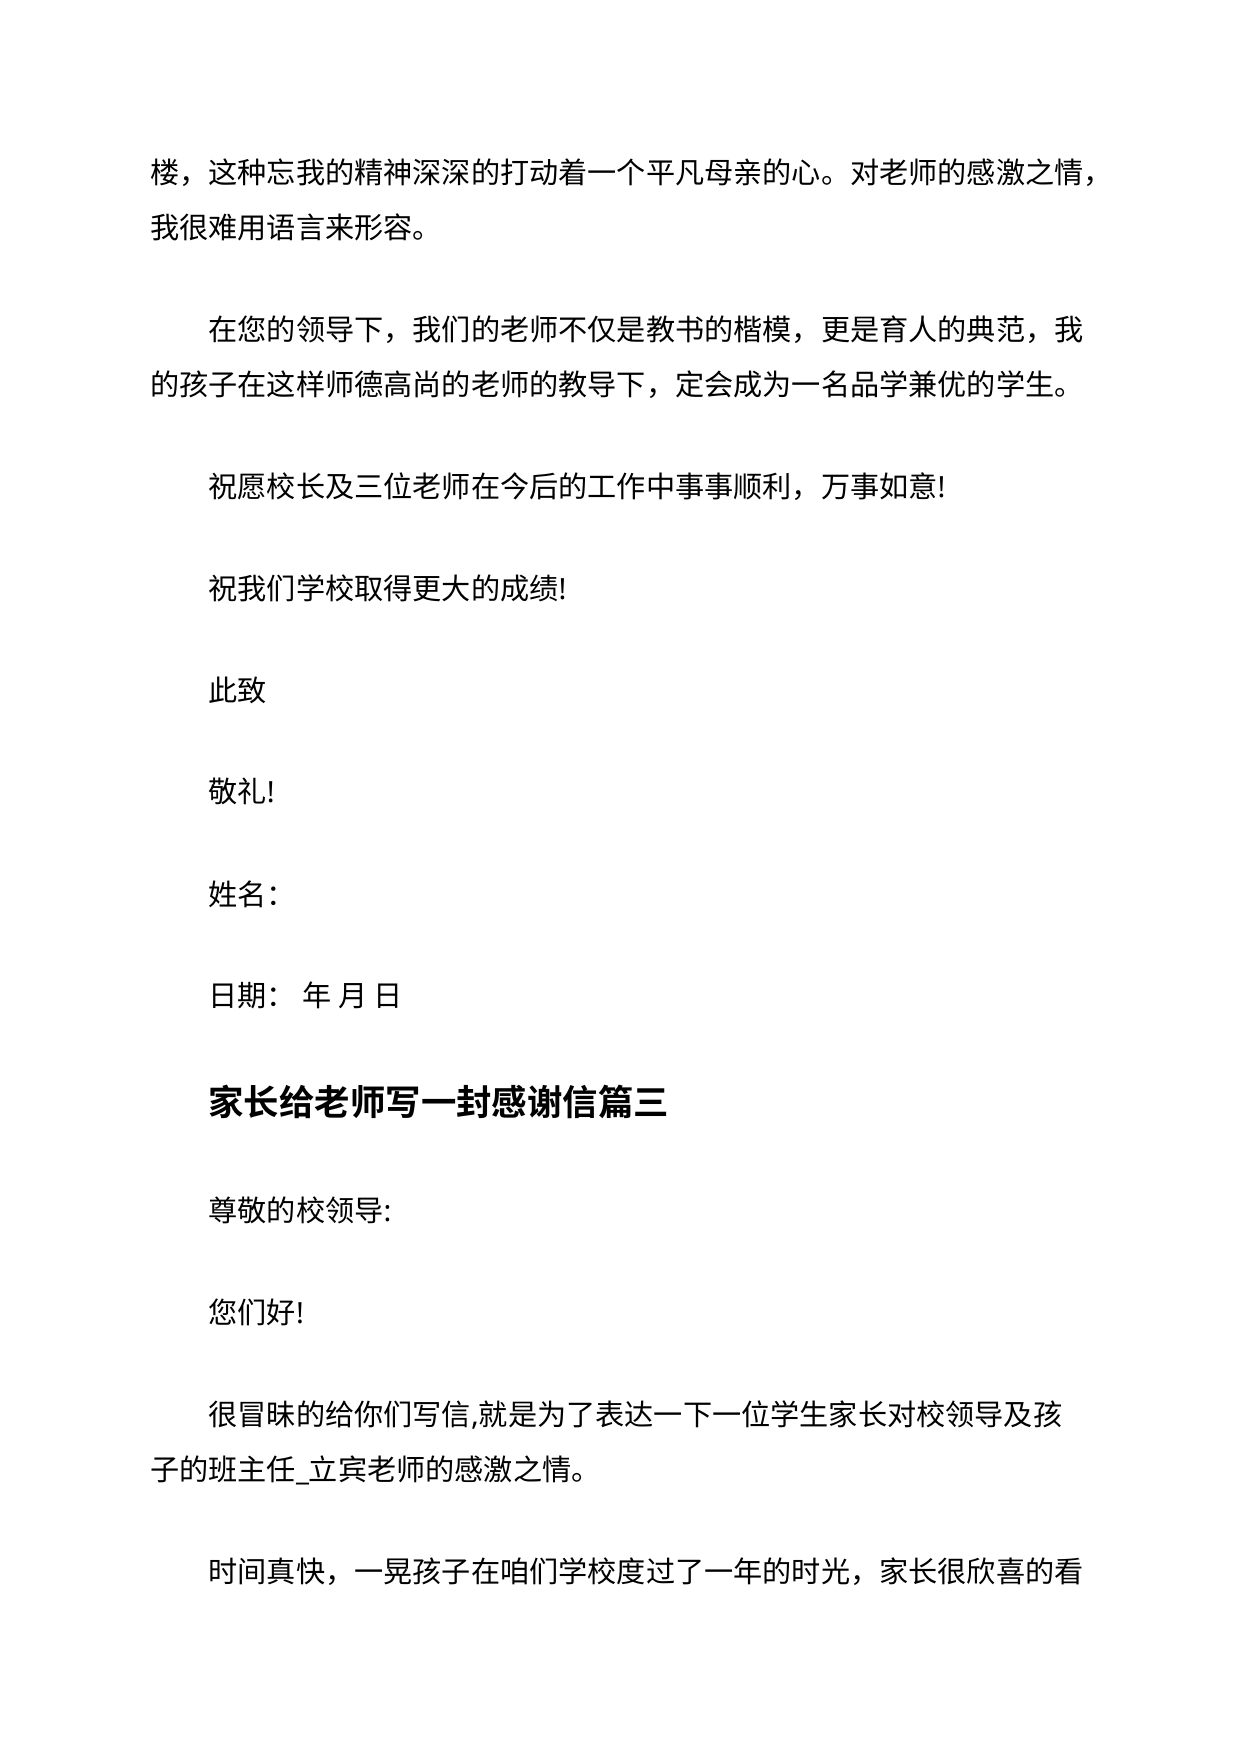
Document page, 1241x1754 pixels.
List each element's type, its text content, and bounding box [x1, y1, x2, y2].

text 在您的领导下，我们的老师不仅是教书的楷模，更是育人的典范，我的孩子在这样师德高尚的老师的教导下，定会成为一名品学兼优的学生。 [150, 307, 1090, 404]
text 您们好! [150, 1290, 1090, 1332]
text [150, 150, 1090, 247]
text 此致 [150, 667, 1090, 709]
text 很冒昧的给你们写信,就是为了表达一下一位学生家长对校领导及孩子的班主任_立宾老师的感激之情。 [150, 1392, 1090, 1489]
text 祝我们学校取得更大的成绩! [150, 565, 1090, 608]
text 姓名： [150, 871, 1090, 913]
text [150, 1549, 1090, 1591]
text 日期： 年 月 日 [150, 973, 1090, 1015]
text 家长给老师写一封感谢信篇三 [150, 1074, 1090, 1126]
text 敬礼! [150, 769, 1090, 811]
text 祝愿校长及三位老师在今后的工作中事事顺利，万事如意! [150, 463, 1090, 506]
text 尊敬的校领导: [150, 1188, 1090, 1230]
